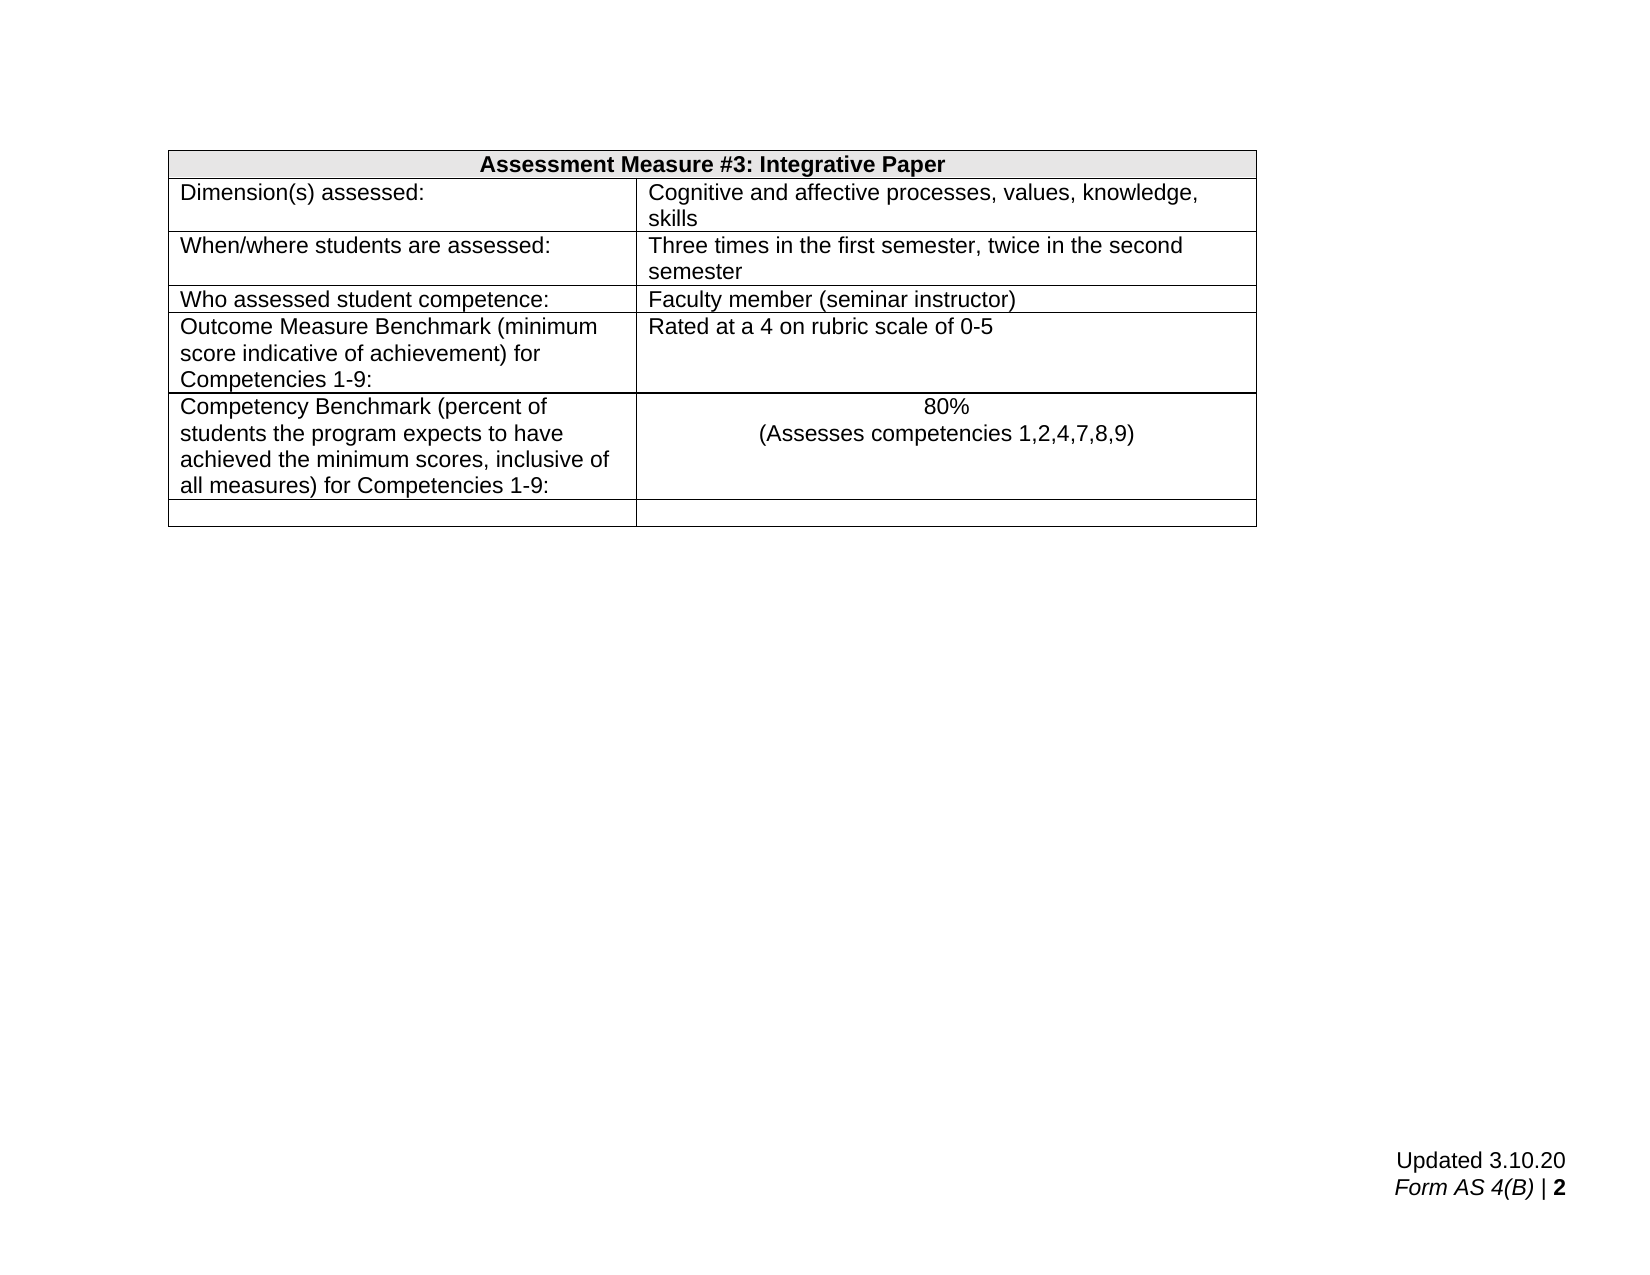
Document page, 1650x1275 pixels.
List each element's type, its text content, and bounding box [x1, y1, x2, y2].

table_cell Assessment Measure #3: Integrative Paper [169, 151, 1256, 177]
table_cell 80% (Assesses competencies 1,2,4,7,8,9) [637, 394, 1256, 499]
table_cell Rated at a 4 on rubric scale of 0-5 [637, 313, 1256, 392]
table_cell Dimension(s) assessed: [169, 179, 636, 231]
table_cell Outcome Measure Benchmark (minimum score indicative of achievement) for Competencies 1-9: [169, 313, 636, 392]
table_cell Who assessed student competence: [169, 286, 636, 312]
table_cell Faculty member (seminar instructor) [637, 286, 1256, 312]
table_cell [169, 500, 636, 526]
table_cell Cognitive and affective processes, values, knowledge, skills [637, 179, 1256, 231]
table_cell Three times in the first semester, twice in the second semester [637, 232, 1256, 285]
table_cell Competency Benchmark (percent of students the program expects to have achieved the minimum scores, inclusive of all measures) for Competencies 1-9: [169, 394, 636, 499]
table_cell [637, 500, 1256, 526]
table_cell When/where students are assessed: [169, 232, 636, 285]
